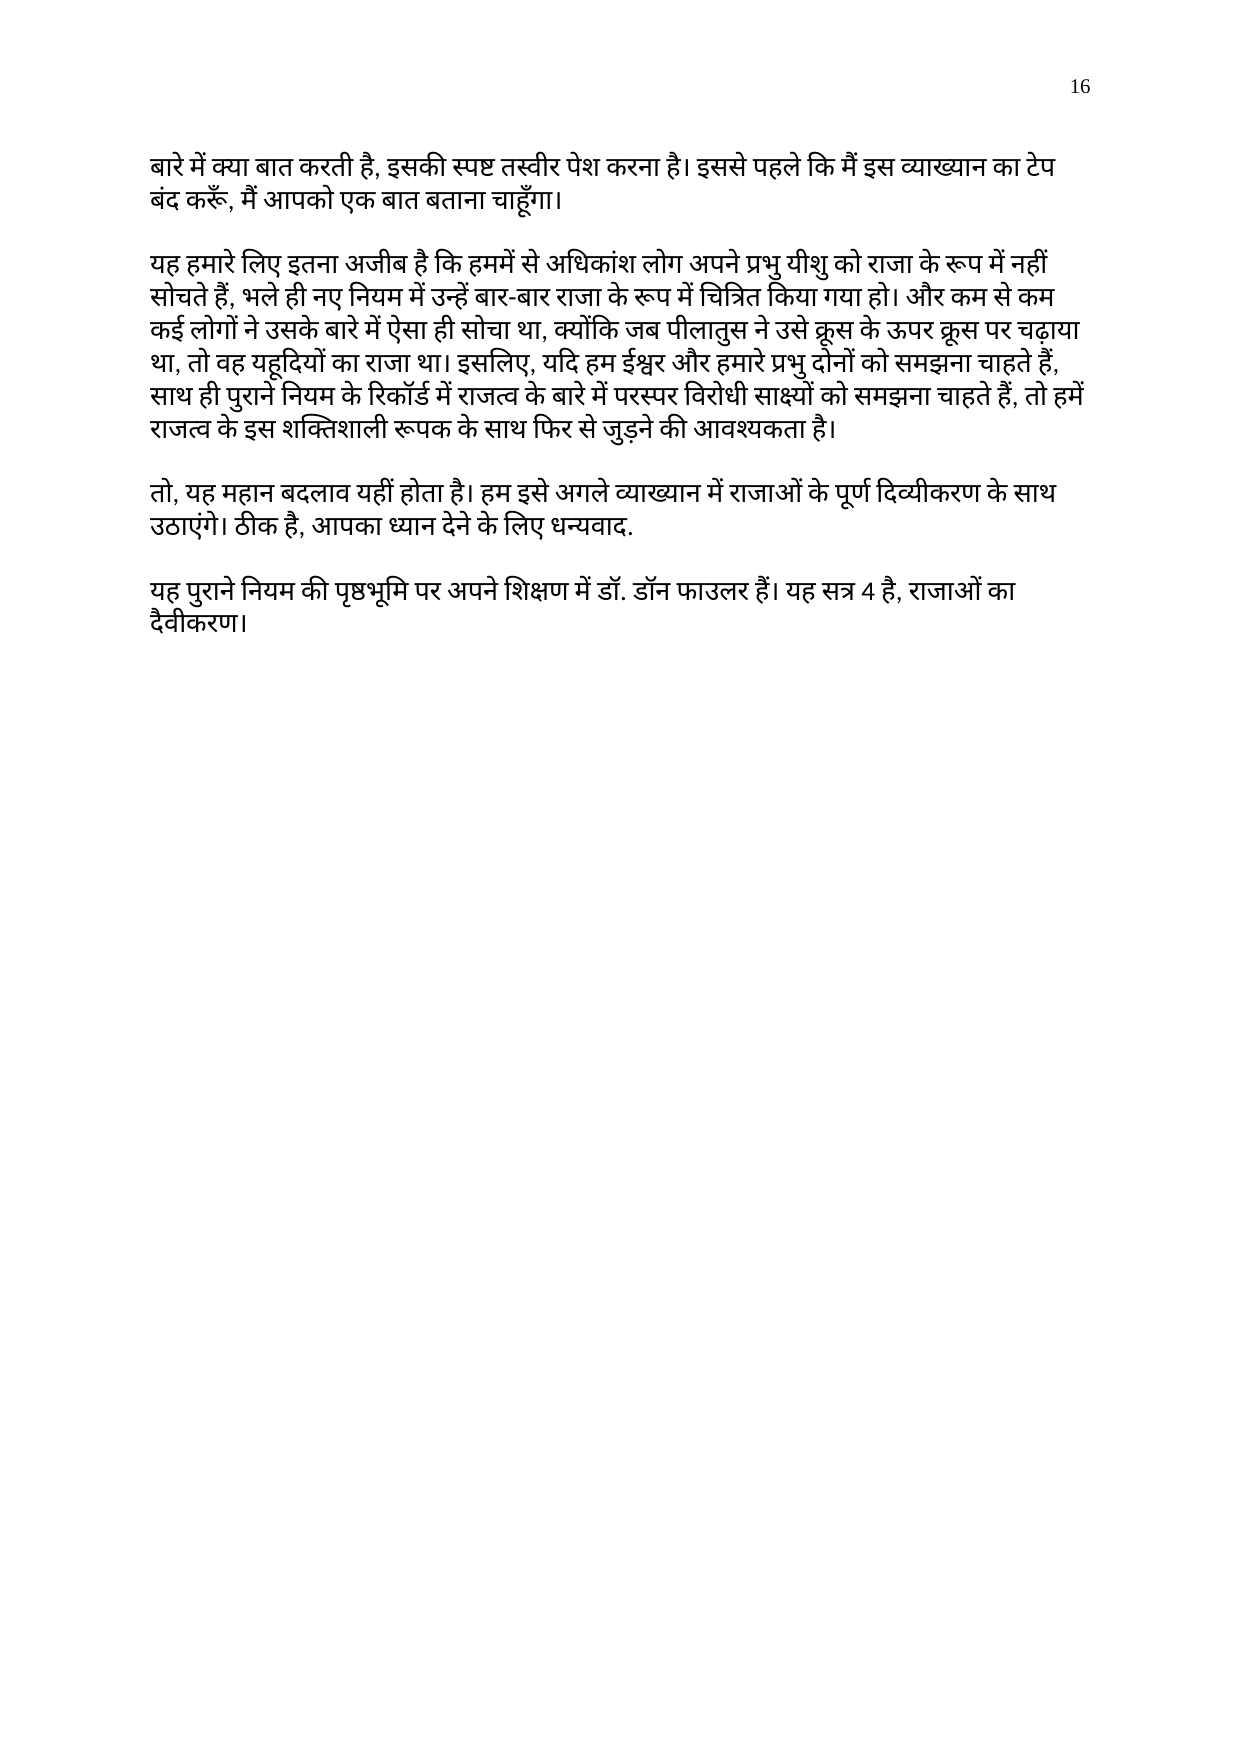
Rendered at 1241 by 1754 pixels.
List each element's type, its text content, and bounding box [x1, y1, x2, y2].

text यह हमारे लिए इतना अजीब है कि हममें से अधिकांश लोग अपने प्रभु यीशु को राजा के रूप में नहीं सोचते हैं, भले ही नए नियम में उन्हें बार-बार राजा के रूप में चित्रित किया गया हो। और कम से कम कई लोगों ने उसके बारे में ऐसा ही सोचा था, क्योंकि जब पीलातुस ने उसे क्रूस के ऊपर क्रूस पर चढ़ाया था, तो वह यहूदियों का राजा था। इसलिए, यदि हम ईश्वर और हमारे प्रभु दोनों को समझना चाहते हैं, साथ ही पुराने नियम के रिकॉर्ड में राजत्व के बारे में परस्पर विरोधी साक्ष्यों को समझना चाहते हैं, तो हमें राजत्व के इस शक्तिशाली रूपक के साथ फिर से जुड़ने की आवश्यकता है। [150, 247, 1090, 445]
text तो, यह महान बदलाव यहीं होता है। हम इसे अगले व्याख्यान में राजाओं के पूर्ण दिव्यीकरण के साथ उठाएंगे। ठीक है, आपका ध्यान देने के लिए धन्यवाद. [150, 476, 1090, 542]
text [150, 150, 1090, 216]
text यह पुराने नियम की पृष्ठभूमि पर अपने शिक्षण में डॉ. डॉन फाउलर हैं। यह सत्र 4 है, राजाओं का दैवीकरण। [150, 574, 1090, 640]
